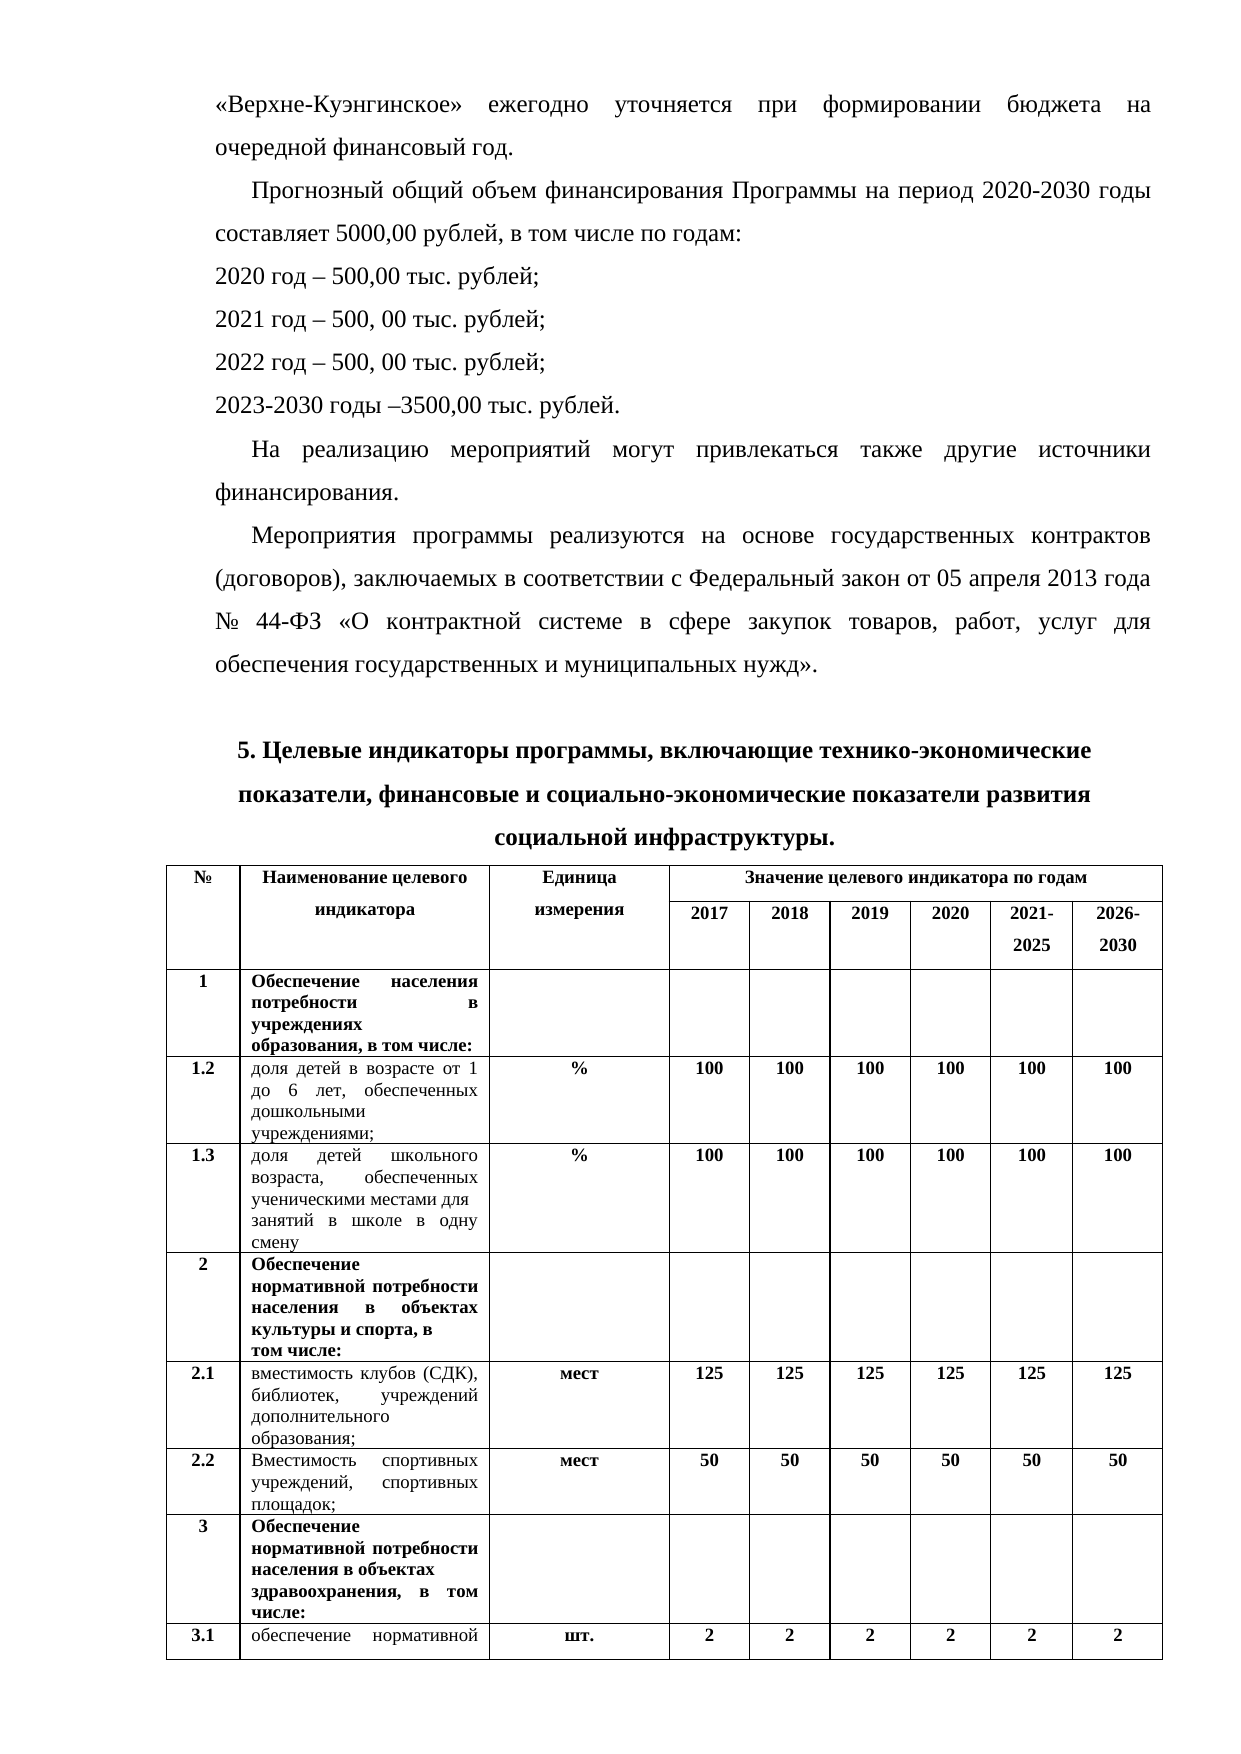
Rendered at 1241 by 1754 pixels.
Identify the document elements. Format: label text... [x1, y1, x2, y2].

list На реализацию мероприятий могут привлекаться также другие источники финансирования. [215, 434, 1152, 506]
table_cell 2 [750, 1624, 829, 1658]
table_cell мест [490, 1362, 669, 1448]
table_cell [490, 1253, 669, 1361]
table_header Единица измерения [490, 866, 669, 969]
table_cell [750, 1515, 829, 1623]
table_cell [831, 970, 910, 1056]
table_cell вместимость клубов (СДК), библиотек, учреждений дополнительного образования; [241, 1362, 489, 1448]
list Мероприятия программы реализуются на основе государственных контрактов (договоров), заключаемых в соответствии с Федеральный закон от 05 апреля 2013 года № 44-ФЗ «О контрактной системе в сфере закупок товаров, работ, услуг для обеспечения государственных и муниципальных нужд». [215, 520, 1152, 678]
table_cell 50 [831, 1449, 910, 1514]
table_cell [750, 970, 829, 1056]
table_cell 100 [991, 1144, 1072, 1252]
table_cell 125 [1073, 1362, 1162, 1448]
table_cell 100 [1073, 1144, 1162, 1252]
table_cell Обеспечение населения потребности в учреждениях образования, в том числе: [241, 970, 489, 1056]
table_cell [670, 1253, 749, 1361]
table_cell Вместимость спортивных учреждений, спортивных площадок; [241, 1449, 489, 1514]
table_cell 100 [831, 1057, 910, 1143]
table_cell [670, 970, 749, 1056]
table_cell 2.2 [167, 1449, 239, 1514]
table_cell [991, 970, 1072, 1056]
table_cell [1073, 1515, 1162, 1623]
table_cell 125 [991, 1362, 1072, 1448]
table_cell 50 [670, 1449, 749, 1514]
table_cell 50 [911, 1449, 990, 1514]
list 2023-2030 годы –3500,00 тыс. рублей. [215, 391, 1152, 419]
table_header № [167, 866, 239, 969]
table_cell 2026-2030 [1073, 902, 1162, 969]
table_cell 50 [750, 1449, 829, 1514]
table_cell 2019 [831, 902, 910, 969]
table_cell 100 [670, 1144, 749, 1252]
table_cell 50 [991, 1449, 1072, 1514]
table_cell 3 [167, 1515, 239, 1623]
table_cell [991, 1253, 1072, 1361]
table_cell [991, 1515, 1072, 1623]
table_cell [911, 1253, 990, 1361]
table_cell 100 [1073, 1057, 1162, 1143]
table_cell [911, 970, 990, 1056]
table_cell доля детей в возрасте от 1 до 6 лет, обеспеченных дошкольными учреждениями; [241, 1057, 489, 1143]
table_cell [831, 1253, 910, 1361]
list 2021 год – 500, 00 тыс. рублей; [215, 304, 1152, 333]
table_cell 100 [911, 1057, 990, 1143]
table_header Значение целевого индикатора по годам [670, 866, 1162, 901]
table_cell мест [490, 1449, 669, 1514]
table_cell 1.2 [167, 1057, 239, 1143]
table_cell 100 [670, 1057, 749, 1143]
table_cell 1.3 [167, 1144, 239, 1252]
table_cell 2 [670, 1624, 749, 1658]
table_cell 125 [750, 1362, 829, 1448]
table_cell 100 [831, 1144, 910, 1252]
table_cell [670, 1515, 749, 1623]
table_cell [831, 1515, 910, 1623]
list 2022 год – 500, 00 тыс. рублей; [215, 347, 1152, 376]
table_cell [911, 1515, 990, 1623]
list 2020 год – 500,00 тыс. рублей; [215, 261, 1152, 290]
table_cell [1073, 970, 1162, 1056]
table_header Наименование целевого индикатора [241, 866, 489, 969]
table_cell [750, 1253, 829, 1361]
table_cell 2 [831, 1624, 910, 1658]
table_cell % [490, 1144, 669, 1252]
table_cell шт. [490, 1624, 669, 1658]
table_cell 125 [831, 1362, 910, 1448]
table_cell 100 [750, 1057, 829, 1143]
table_cell 2 [167, 1253, 239, 1361]
table_cell Обеспечение нормативной потребности населения в объектах культуры и спорта, в том числе: [241, 1253, 489, 1361]
table_cell % [490, 1057, 669, 1143]
table_cell 2021-2025 [991, 902, 1072, 969]
table_cell 2020 [911, 902, 990, 969]
table_cell 2 [991, 1624, 1072, 1658]
table_cell 3.1 [167, 1624, 239, 1658]
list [215, 89, 1152, 161]
table_cell 1 [167, 970, 239, 1056]
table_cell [241, 1624, 489, 1658]
table_cell 2017 [670, 902, 749, 969]
table_cell доля детей школьного возраста, обеспеченных ученическими местами для занятий в школе в одну смену [241, 1144, 489, 1252]
table_cell 50 [1073, 1449, 1162, 1514]
table_cell [1073, 1253, 1162, 1361]
table_cell 100 [911, 1144, 990, 1252]
list 5. Целевые индикаторы программы, включающие технико-экономические показатели, финансовые и социально-экономические показатели развития социальной инфраструктуры. [177, 736, 1152, 851]
table_cell 2.1 [167, 1362, 239, 1448]
table_cell 2 [1073, 1624, 1162, 1658]
table_cell 100 [750, 1144, 829, 1252]
list Прогнозный общий объем финансирования Программы на период 2020-2030 годы составляет 5000,00 рублей, в том числе по годам: [215, 175, 1152, 247]
table_cell [490, 1515, 669, 1623]
table_cell 2 [911, 1624, 990, 1658]
table_cell 100 [991, 1057, 1072, 1143]
table_cell [490, 970, 669, 1056]
table_cell 2018 [750, 902, 829, 969]
table_cell Обеспечение нормативной потребности населения в объектах здравоохранения, в том числе: [241, 1515, 489, 1623]
table_cell 125 [911, 1362, 990, 1448]
table_cell 125 [670, 1362, 749, 1448]
